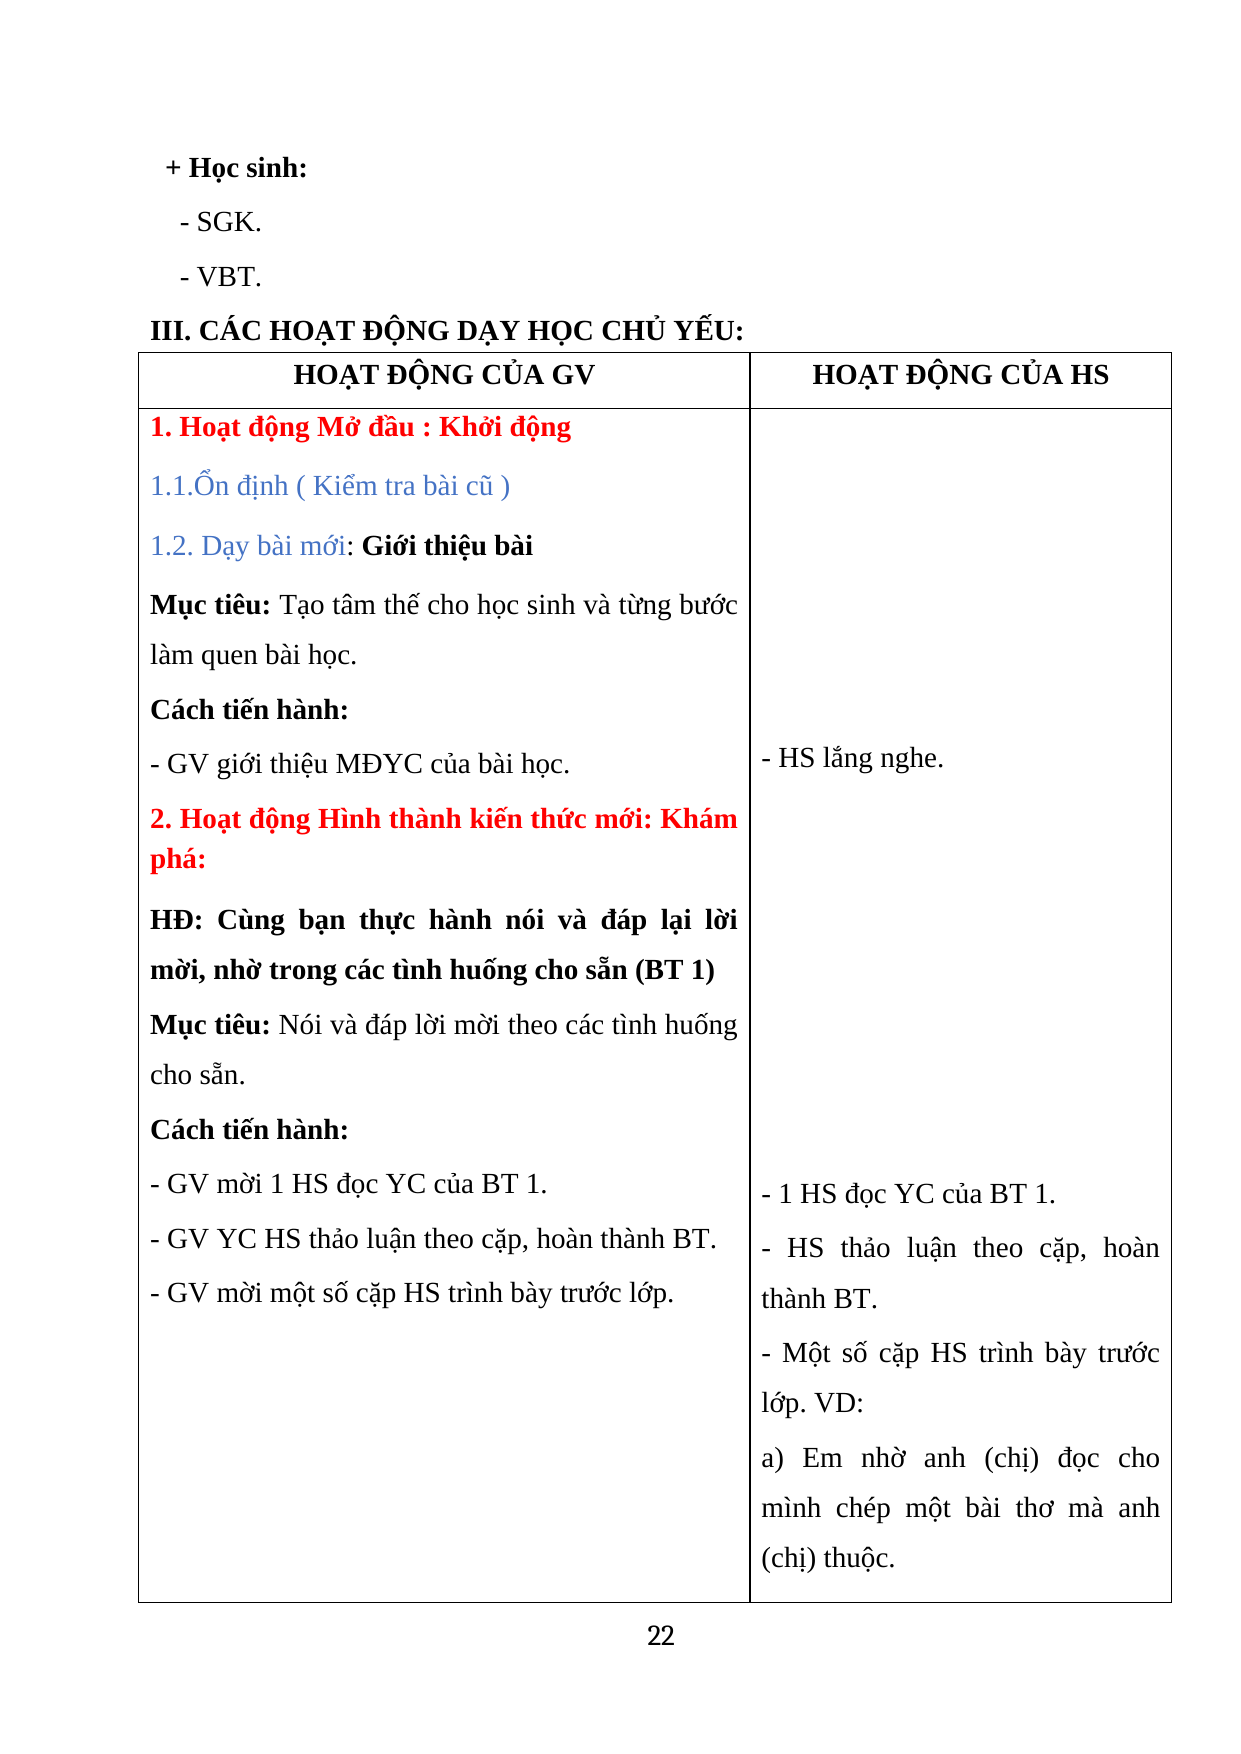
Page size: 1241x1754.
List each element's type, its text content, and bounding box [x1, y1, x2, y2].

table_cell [139, 409, 749, 1602]
text - SGK. [179, 204, 1172, 238]
text - VBT. [179, 259, 1172, 292]
table_header HOẠT ĐỘNG CỦA HS [751, 353, 1171, 408]
table_header HOẠT ĐỘNG CỦA GV [139, 353, 749, 408]
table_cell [751, 409, 1171, 1602]
text III. CÁC HOẠT ĐỘNG DẠY HỌC CHỦ YẾU: [150, 313, 1172, 347]
text + Học sinh: [165, 150, 1172, 183]
